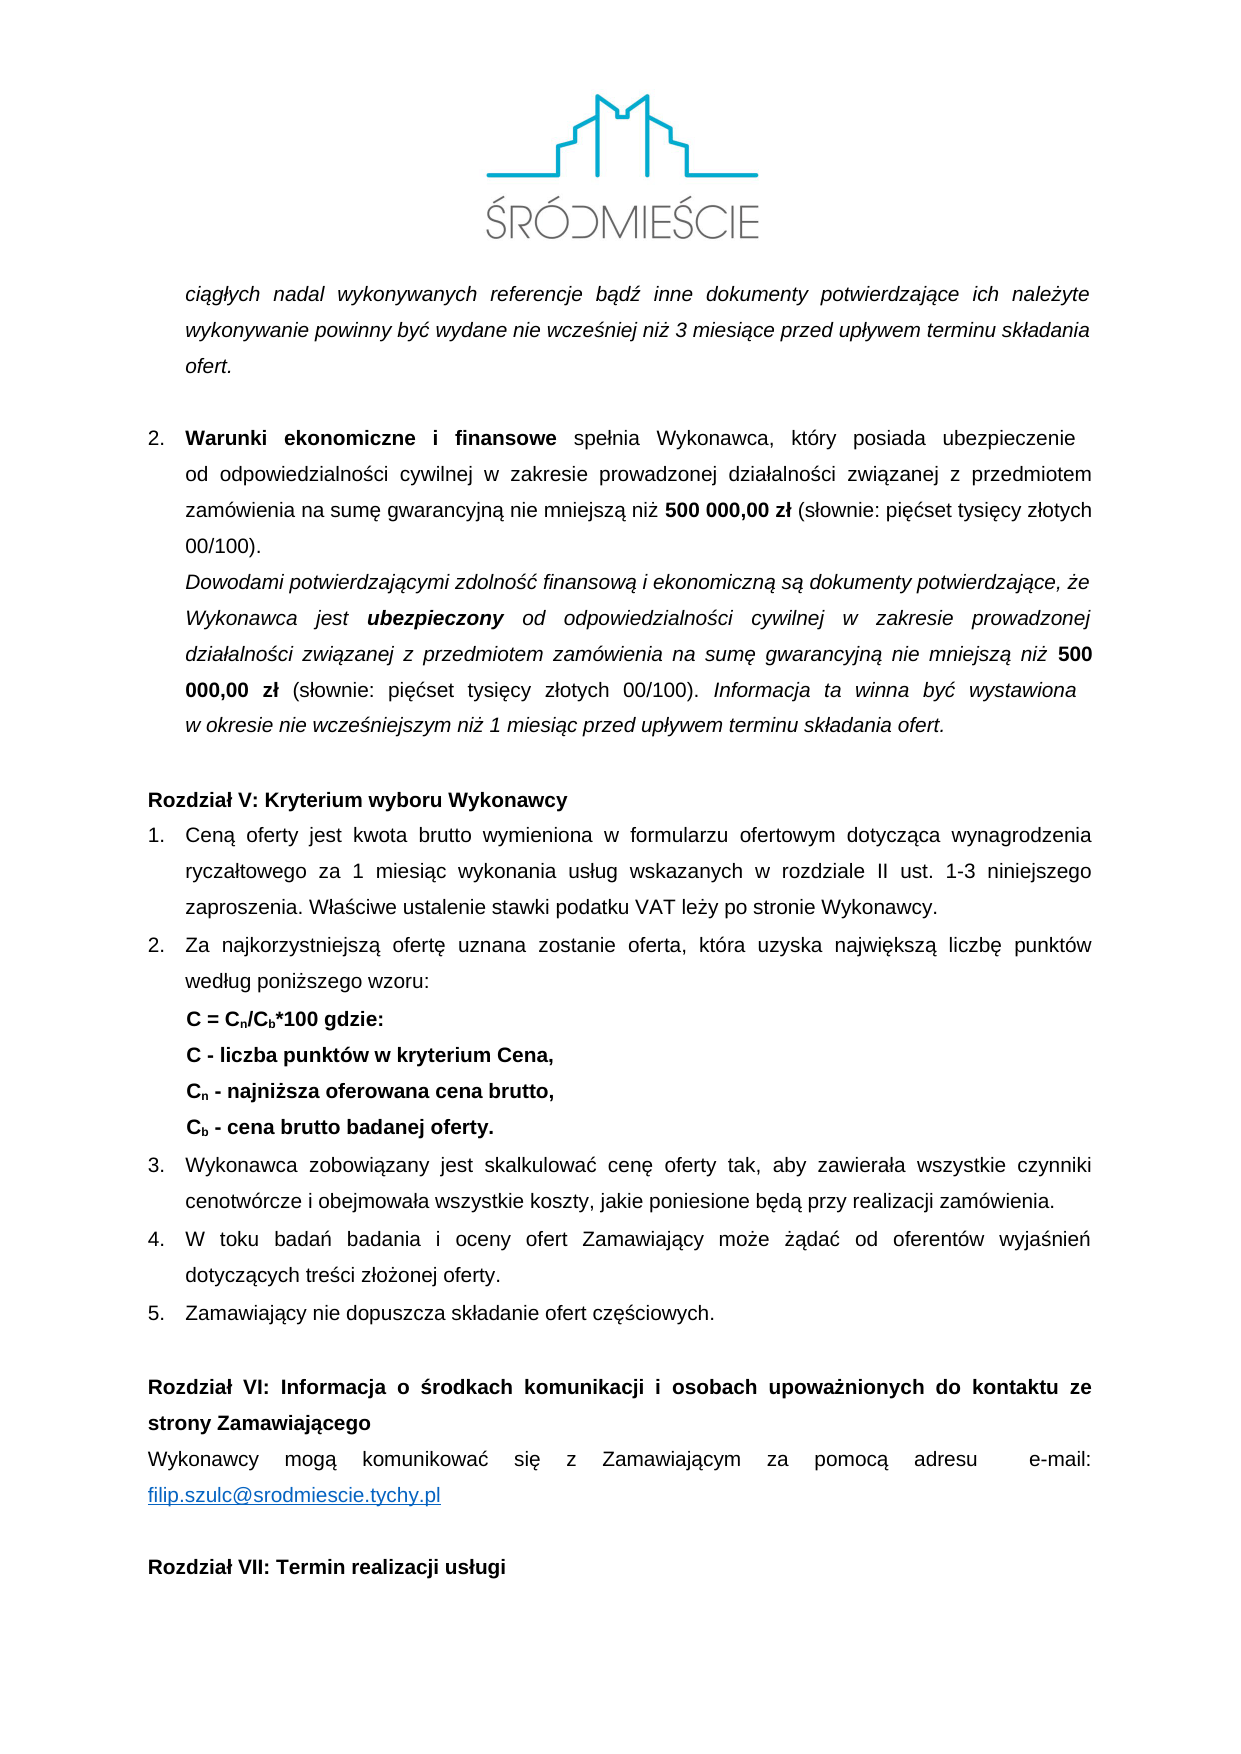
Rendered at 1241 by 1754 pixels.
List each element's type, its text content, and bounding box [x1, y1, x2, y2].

list W toku badań badania i oceny ofert Zamawiający może żądać od oferentów wyjaśnień dotyczących treści złożonej oferty. [148, 1227, 1093, 1287]
picture [450, 73, 790, 282]
text Rozdział V: Kryterium wyboru Wykonawcy [148, 787, 1093, 811]
list Wykonawca zobowiązany jest skalkulować cenę oferty tak, aby zawierała wszystkie czynniki cenotwórcze i obejmowała wszystkie koszty, jakie poniesione będą przy realizacji zamówienia. [148, 1153, 1093, 1213]
list Za najkorzystniejszą ofertę uznana zostanie oferta, która uzyska największą liczbę punktów według poniższego wzoru: [148, 933, 1093, 993]
list Dowodami potwierdzającymi zdolność finansową i ekonomiczną są dokumenty potwierdzające, że Wykonawca jest ubezpieczony od odpowiedzialności cywilnej w zakresie prowadzonej działalności związanej z przedmiotem zamówienia na sumę gwarancyjną nie mniejszą niż 500 000,00 zł (słownie: pięćset tysięcy złotych 00/100). Informacja ta winna być wystawiona w okresie nie wcześniejszym niż 1 miesiąc przed upływem terminu składania ofert. [185, 569, 1093, 737]
text Rozdział VII: Termin realizacji usługi [148, 1554, 1093, 1578]
text Rozdział VI: Informacja o środkach komunikacji i osobach upoważnionych do kontaktu ze strony Zamawiającego [148, 1375, 1093, 1435]
text C = Cn/Cb*100 gdzie: C - liczba punktów w kryterium Cena, Cn - najniższa oferowana cena brutto, Cb - cena brutto badanej oferty. [186, 1007, 1093, 1139]
list Ceną oferty jest kwota brutto wymieniona w formularzu ofertowym dotycząca wynagrodzenia ryczałtowego za 1 miesiąc wykonania usług wskazanych w rozdziale II ust. 1-3 niniejszego zaproszenia. Właściwe ustalenie stawki podatku VAT leży po stronie Wykonawcy. [148, 823, 1093, 919]
list Zamawiający nie dopuszcza składanie ofert częściowych. [148, 1301, 1093, 1325]
text Wykonawcy mogą komunikować się z Zamawiającym za pomocą adresu e-mail: filip.szulc@srodmiescie.tychy.pl [148, 1447, 1093, 1507]
list Warunki ekonomiczne i finansowe spełnia Wykonawca, który posiada ubezpieczenie od odpowiedzialności cywilnej w zakresie prowadzonej działalności związanej z przedmiotem zamówienia na sumę gwarancyjną nie mniejszą niż 500 000,00 zł (słownie: pięćset tysięcy złotych 00/100). [148, 426, 1093, 558]
